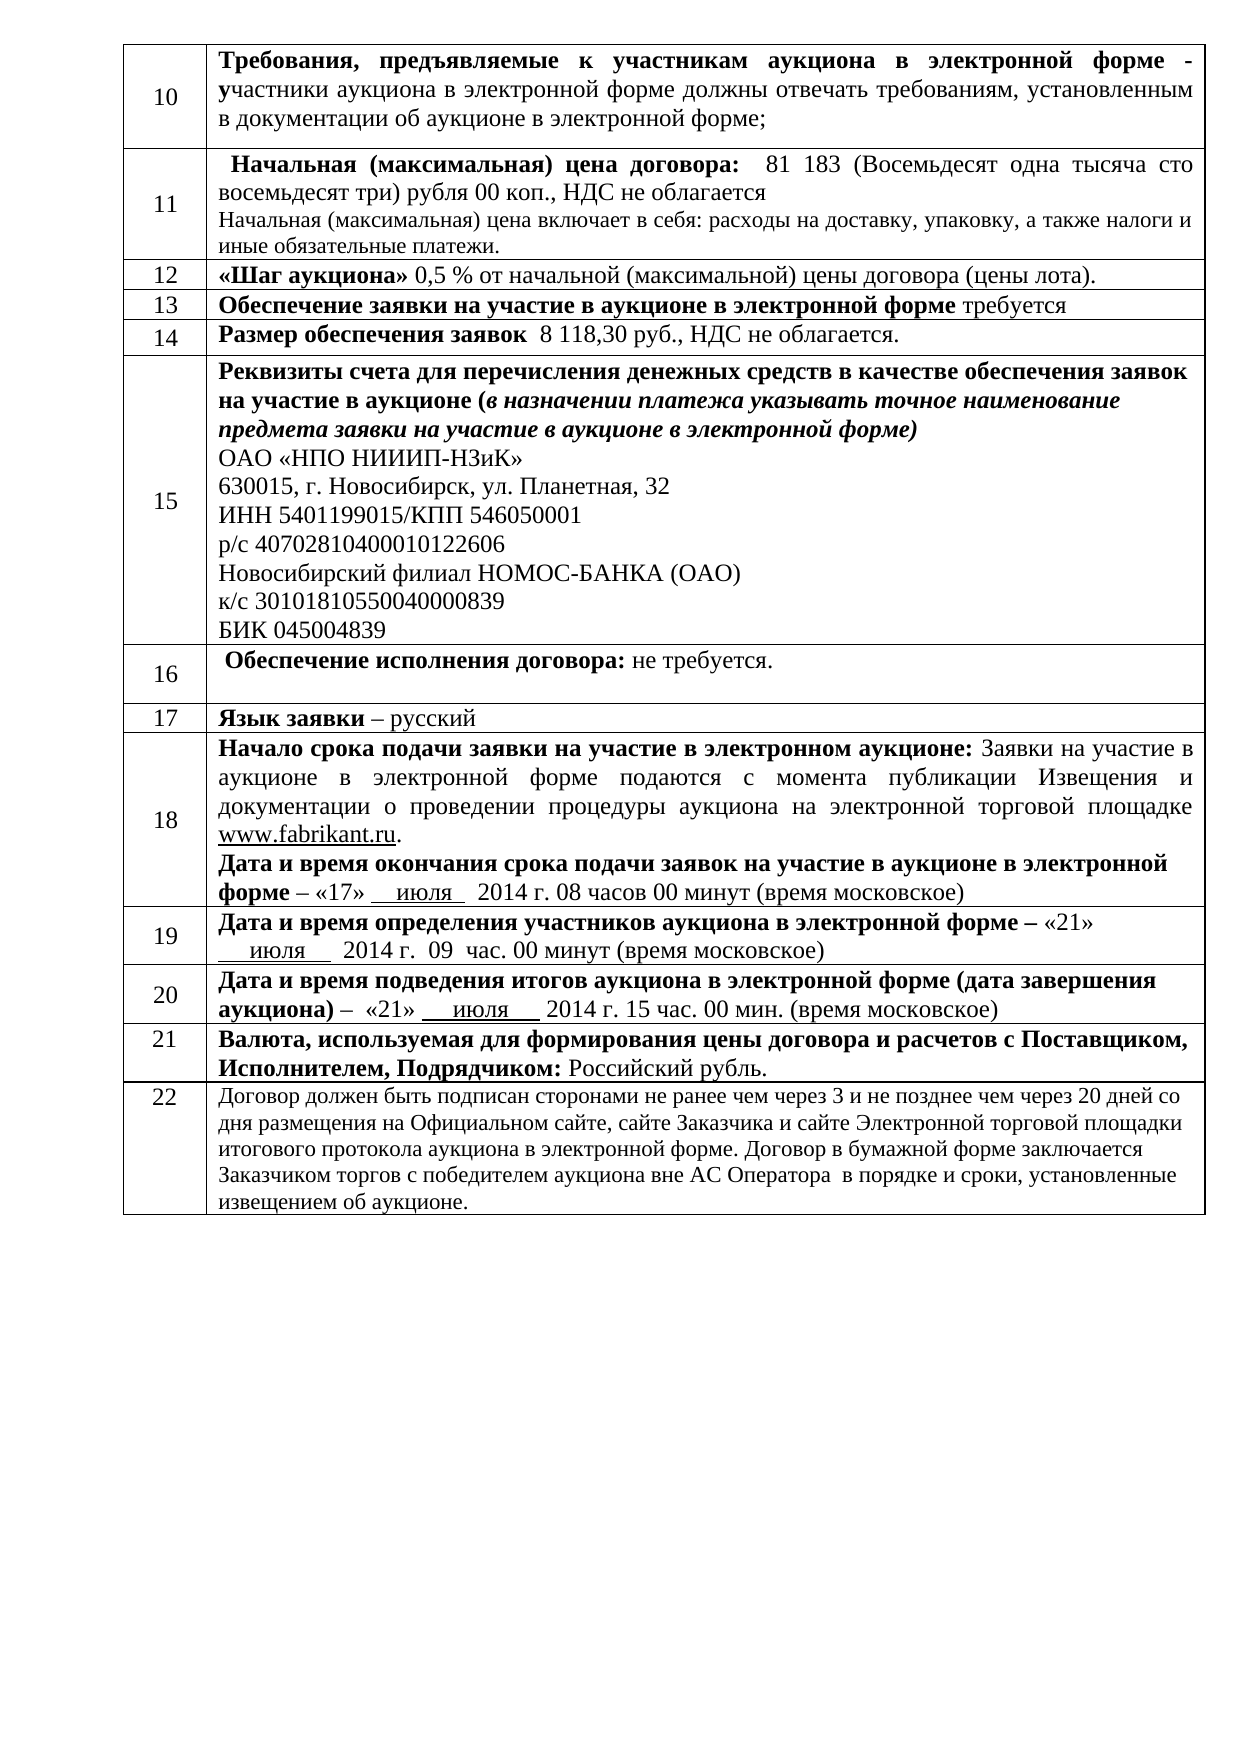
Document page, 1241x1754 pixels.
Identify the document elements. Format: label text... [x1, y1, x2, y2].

table_cell Обеспечение исполнения договора: не требуется. [207, 645, 1204, 702]
table_cell Дата и время определения участников аукциона в электронной форме – «21» июля 2014 г. 09 час. 00 минут (время московское) [207, 907, 1204, 964]
table_cell 17 [124, 704, 206, 732]
table_cell 21 [124, 1024, 206, 1081]
table_cell 14 [124, 320, 206, 355]
table_cell 20 [124, 965, 206, 1023]
table_cell Реквизиты счета для перечисления денежных средств в качестве обеспечения заявок на участие в аукционе (в назначении платежа указывать точное наименование предмета заявки на участие в аукционе в электронной форме) ОАО «НПО НИИИП-НЗиК» 630015, г. Новосибирск, ул. Планетная, 32 ИНН 5401199015/КПП 546050001 р/с 40702810400010122606 Новосибирский филиал НОМОС-БАНКА (ОАО) к/с 30101810550040000839 БИК 045004839 [207, 356, 1204, 644]
table_cell Валюта, используемая для формирования цены договора и расчетов с Поставщиком, Исполнителем, Подрядчиком: Российский рубль. [207, 1024, 1204, 1081]
table_cell Требования, предъявляемые к участникам аукциона в электронной форме - участники аукциона в электронной форме должны отвечать требованиям, установленным в документации об аукционе в электронной форме; [207, 45, 1204, 148]
table_cell 22 [124, 1083, 206, 1214]
table_cell Язык заявки – русский [207, 704, 1204, 732]
table_cell 16 [124, 645, 206, 702]
table_cell Обеспечение заявки на участие в аукционе в электронной форме требуется [207, 290, 1204, 318]
table_cell Начало срока подачи заявки на участие в электронном аукционе: Заявки на участие в аукционе в электронной форме подаются с момента публикации Извещения и документации о проведении процедуры аукциона на электронной торговой площадке www.fabrikant.ru. Дата и время окончания срока подачи заявок на участие в аукционе в электронной форме – «17» июля 2014 г. 08 часов 00 минут (время московское) [207, 733, 1204, 906]
table_cell Дата и время подведения итогов аукциона в электронной форме (дата завершения аукциона) – «21» июля 2014 г. 15 час. 00 мин. (время московское) [207, 965, 1204, 1023]
table_cell 11 [124, 149, 206, 259]
table_cell 18 [124, 733, 206, 906]
table_cell «Шаг аукциона» 0,5 % от начальной (максимальной) цены договора (цены лота). [207, 260, 1204, 289]
table_cell Начальная (максимальная) цена договора: 81 183 (Восемьдесят одна тысяча сто восемьдесят три) рубля 00 коп., НДС не облагается Начальная (максимальная) цена включает в себя: расходы на доставку, упаковку, а также налоги и иные обязательные платежи. [207, 149, 1204, 259]
table_cell Размер обеспечения заявок 8 118,30 руб., НДС не облагается. [207, 320, 1204, 355]
table_cell 10 [124, 45, 206, 148]
table_cell 13 [124, 290, 206, 318]
table_cell Договор должен быть подписан сторонами не ранее чем через 3 и не позднее чем через 20 дней со дня размещения на Официальном сайте, сайте Заказчика и сайте Электронной торговой площадки итогового протокола аукциона в электронной форме. Договор в бумажной форме заключается Заказчиком торгов с победителем аукциона вне АС Оператора в порядке и сроки, установленные извещением об аукционе. [207, 1083, 1204, 1214]
table_cell 19 [124, 907, 206, 964]
table_cell 15 [124, 356, 206, 644]
table_cell 12 [124, 260, 206, 289]
